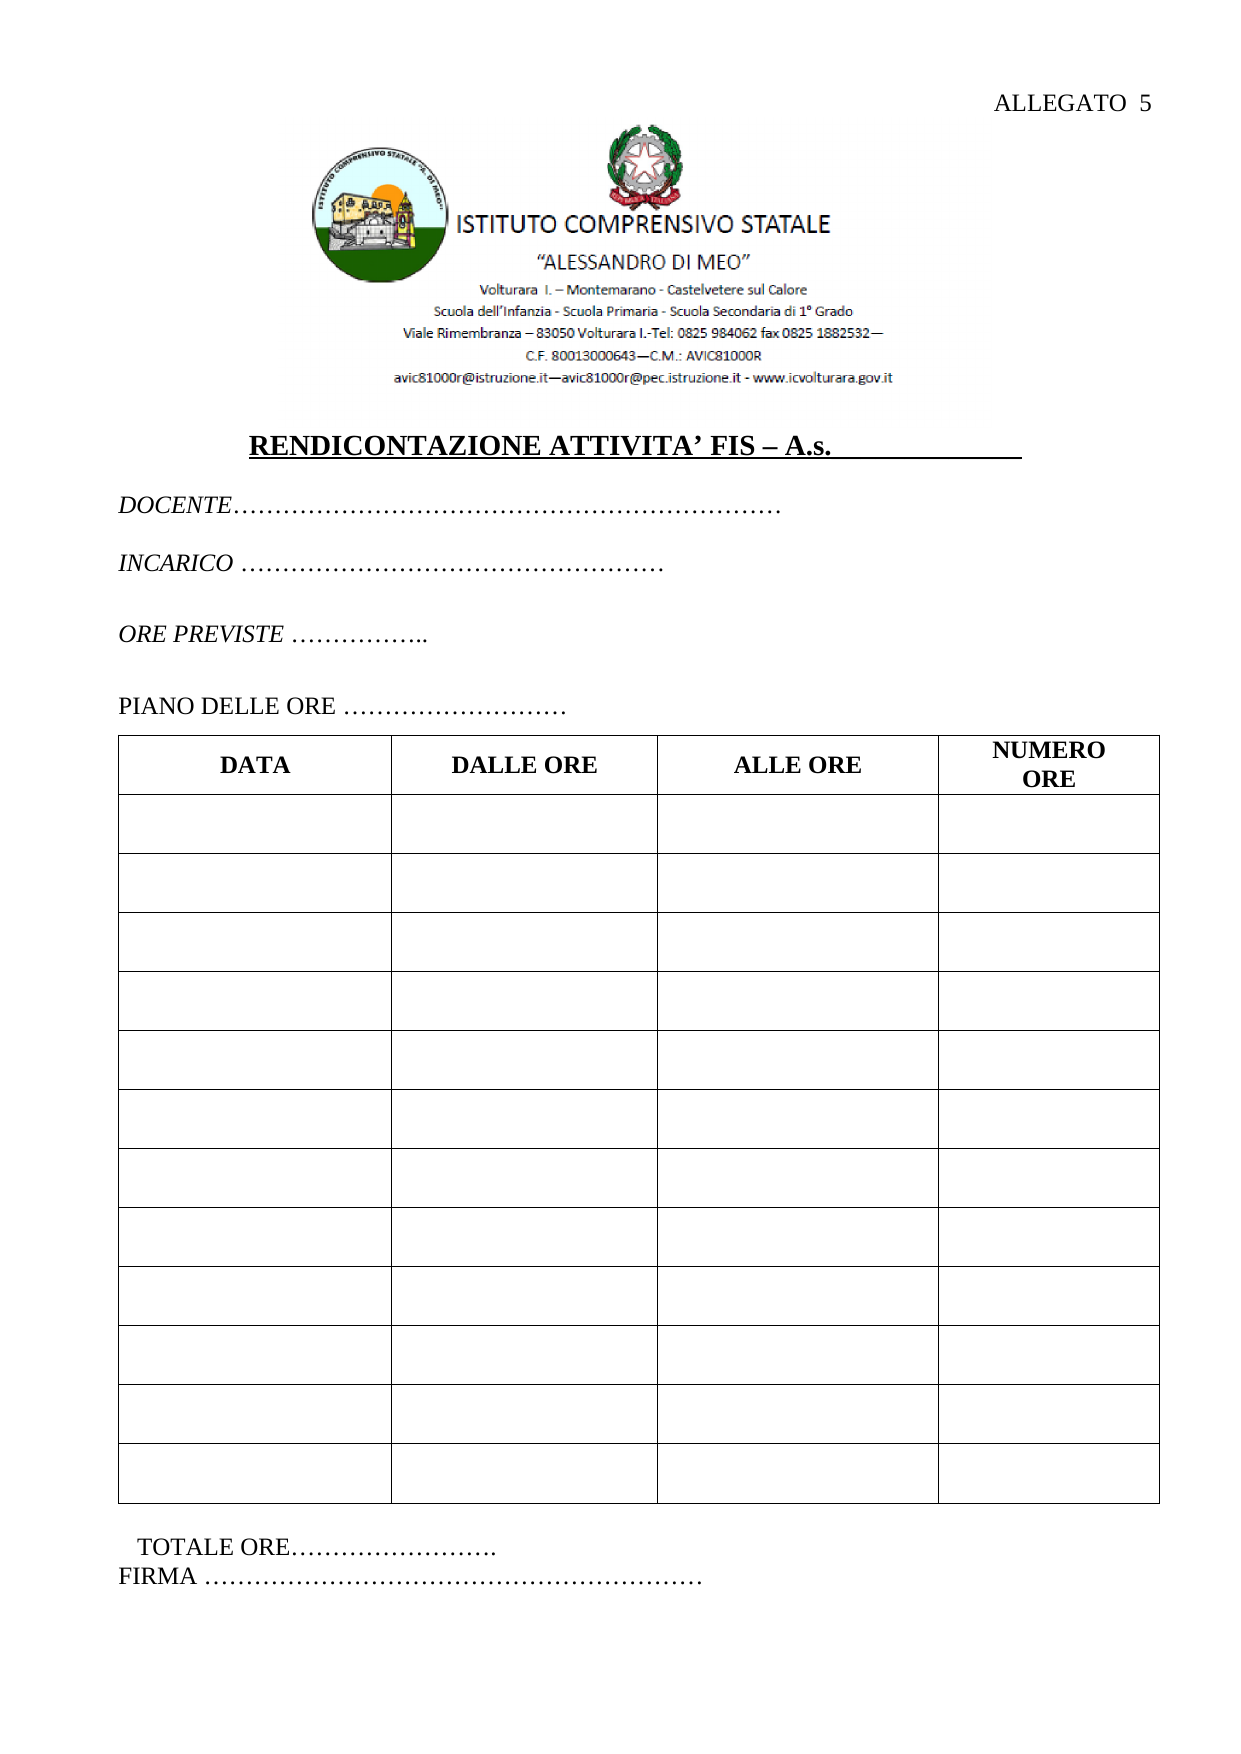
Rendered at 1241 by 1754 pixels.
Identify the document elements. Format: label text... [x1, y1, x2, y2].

title ORE PREVISTE …………….. [118, 619, 1152, 648]
table_cell [392, 795, 657, 853]
table_cell [119, 1385, 391, 1443]
table_cell [939, 1031, 1159, 1089]
table_cell [939, 1208, 1159, 1266]
table_cell [939, 795, 1159, 853]
table_cell [939, 854, 1159, 912]
table_cell [658, 1090, 938, 1148]
table_cell [392, 1444, 657, 1502]
table_cell [658, 854, 938, 912]
table_cell [392, 972, 657, 1030]
table_cell [658, 1149, 938, 1207]
table_cell [119, 795, 391, 853]
table_cell [658, 1326, 938, 1384]
table_cell [658, 1208, 938, 1266]
table_cell [658, 795, 938, 853]
table_cell [658, 1385, 938, 1443]
table_cell [939, 1326, 1159, 1384]
table_cell [119, 1149, 391, 1207]
table_cell [392, 1208, 657, 1266]
table_cell [392, 1031, 657, 1089]
table_cell [658, 913, 938, 971]
table_cell [939, 1444, 1159, 1502]
text FIRMA …………………………………………………… [118, 1561, 1152, 1590]
text TOTALE ORE……………………. [118, 1532, 1152, 1561]
table_cell [392, 1090, 657, 1148]
table_cell [392, 854, 657, 912]
title RENDICONTAZIONE ATTIVITA’ FIS – A.s._____________ [118, 428, 1152, 461]
table_cell [658, 1267, 938, 1325]
text INCARICO …………………………………………… [118, 548, 1152, 576]
table_cell [658, 1444, 938, 1502]
table_cell [119, 972, 391, 1030]
picture [277, 117, 992, 428]
table_cell [119, 854, 391, 912]
table_cell [392, 913, 657, 971]
text DOCENTE………………………………………………………… [118, 490, 1152, 519]
table_cell [392, 1385, 657, 1443]
table_header NUMERO ORE [939, 736, 1159, 794]
title ALLEGATO 5 [118, 88, 1152, 117]
table_cell [119, 1090, 391, 1148]
table_cell [658, 1031, 938, 1089]
table_header DALLE ORE [392, 736, 657, 794]
text PIANO DELLE ORE ……………………… [118, 691, 1152, 720]
table_cell [939, 1385, 1159, 1443]
table_header DATA [119, 736, 391, 794]
table_cell [392, 1149, 657, 1207]
table_cell [119, 913, 391, 971]
table_cell [939, 1149, 1159, 1207]
table_header ALLE ORE [658, 736, 938, 794]
table_cell [392, 1267, 657, 1325]
table_cell [119, 1031, 391, 1089]
table_cell [939, 1267, 1159, 1325]
table_cell [119, 1267, 391, 1325]
table_cell [119, 1444, 391, 1502]
table_cell [939, 913, 1159, 971]
table_cell [392, 1326, 657, 1384]
table_cell [939, 1090, 1159, 1148]
table_cell [119, 1326, 391, 1384]
table_cell [119, 1208, 391, 1266]
table_cell [939, 972, 1159, 1030]
table_cell [658, 972, 938, 1030]
